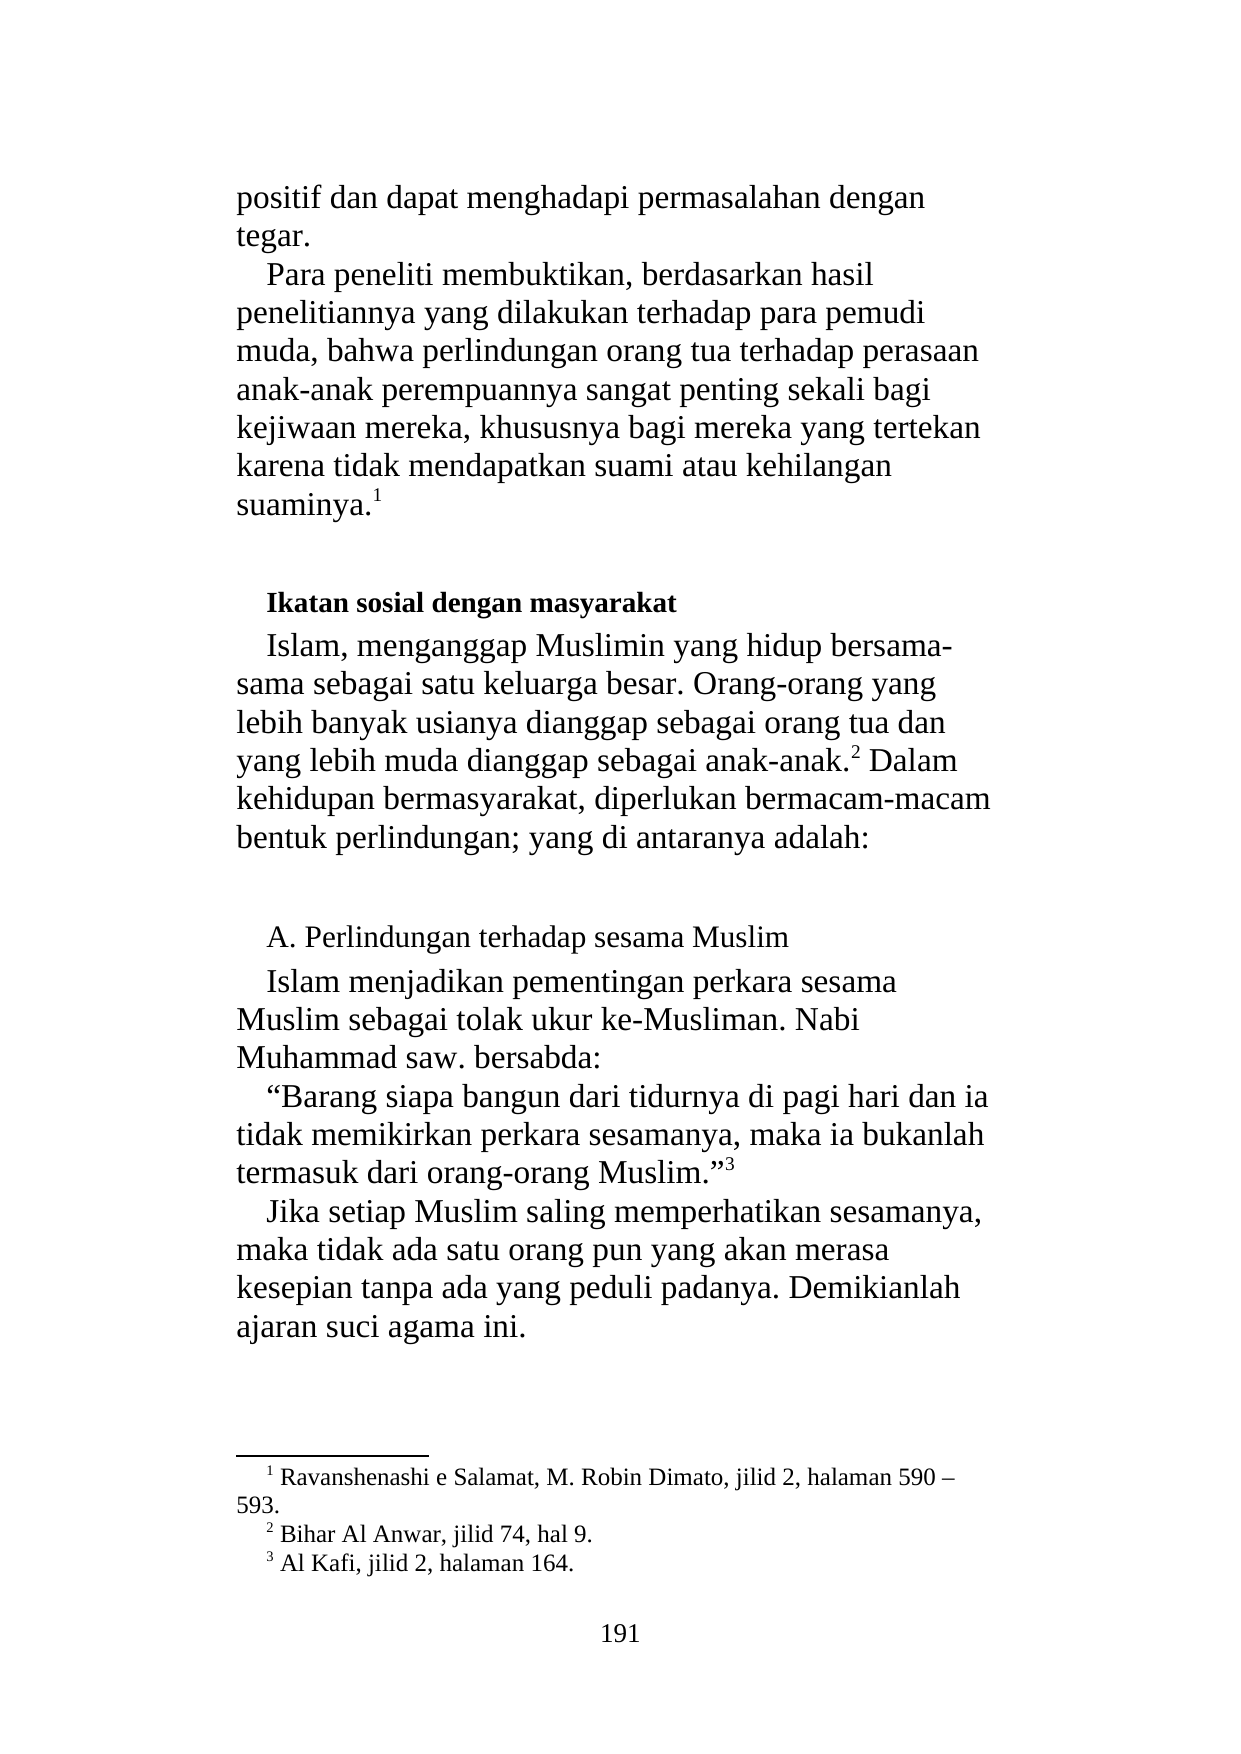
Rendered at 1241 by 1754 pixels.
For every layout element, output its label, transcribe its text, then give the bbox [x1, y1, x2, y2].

subtitle Ikatan sosial dengan masyarakat [236, 586, 1004, 619]
text Islam, menganggap Muslimin yang hidup bersama-sama sebagai satu keluarga besar. Orang-orang yang lebih banyak usianya dianggap sebagai orang tua dan yang lebih muda dianggap sebagai anak-anak. Dalam kehidupan bermasyarakat, diperlukan bermacam-macam bentuk perlindungan; yang di antaranya adalah: [236, 625, 1004, 855]
text Para peneliti membuktikan, berdasarkan hasil penelitiannya yang dilakukan terhadap para pemudi muda, bahwa perlindungan orang tua terhadap perasaan anak-anak perempuannya sangat penting sekali bagi kejiwaan mereka, khususnya bagi mereka yang tertekan karena tidak mendapatkan suami atau kehilangan suaminya. [236, 254, 1004, 522]
text Jika setiap Muslim saling memperhatikan sesamanya, maka tidak ada satu orang pun yang akan merasa kesepian tanpa ada yang peduli padanya. Demikianlah ajaran suci agama ini. [236, 1191, 1004, 1344]
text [236, 177, 1004, 254]
text Islam menjadikan pementingan perkara sesama Muslim sebagai tolak ukur ke-Musliman. Nabi Muhammad saw. bersabda: [236, 961, 1004, 1076]
text “Barang siapa bangun dari tidurnya di pagi hari dan ia tidak memikirkan perkara sesamanya, maka ia bukanlah termasuk dari orang-orang Muslim.” [236, 1076, 1004, 1191]
subtitle A. Perlindungan terhadap sesama Muslim [236, 919, 1004, 954]
